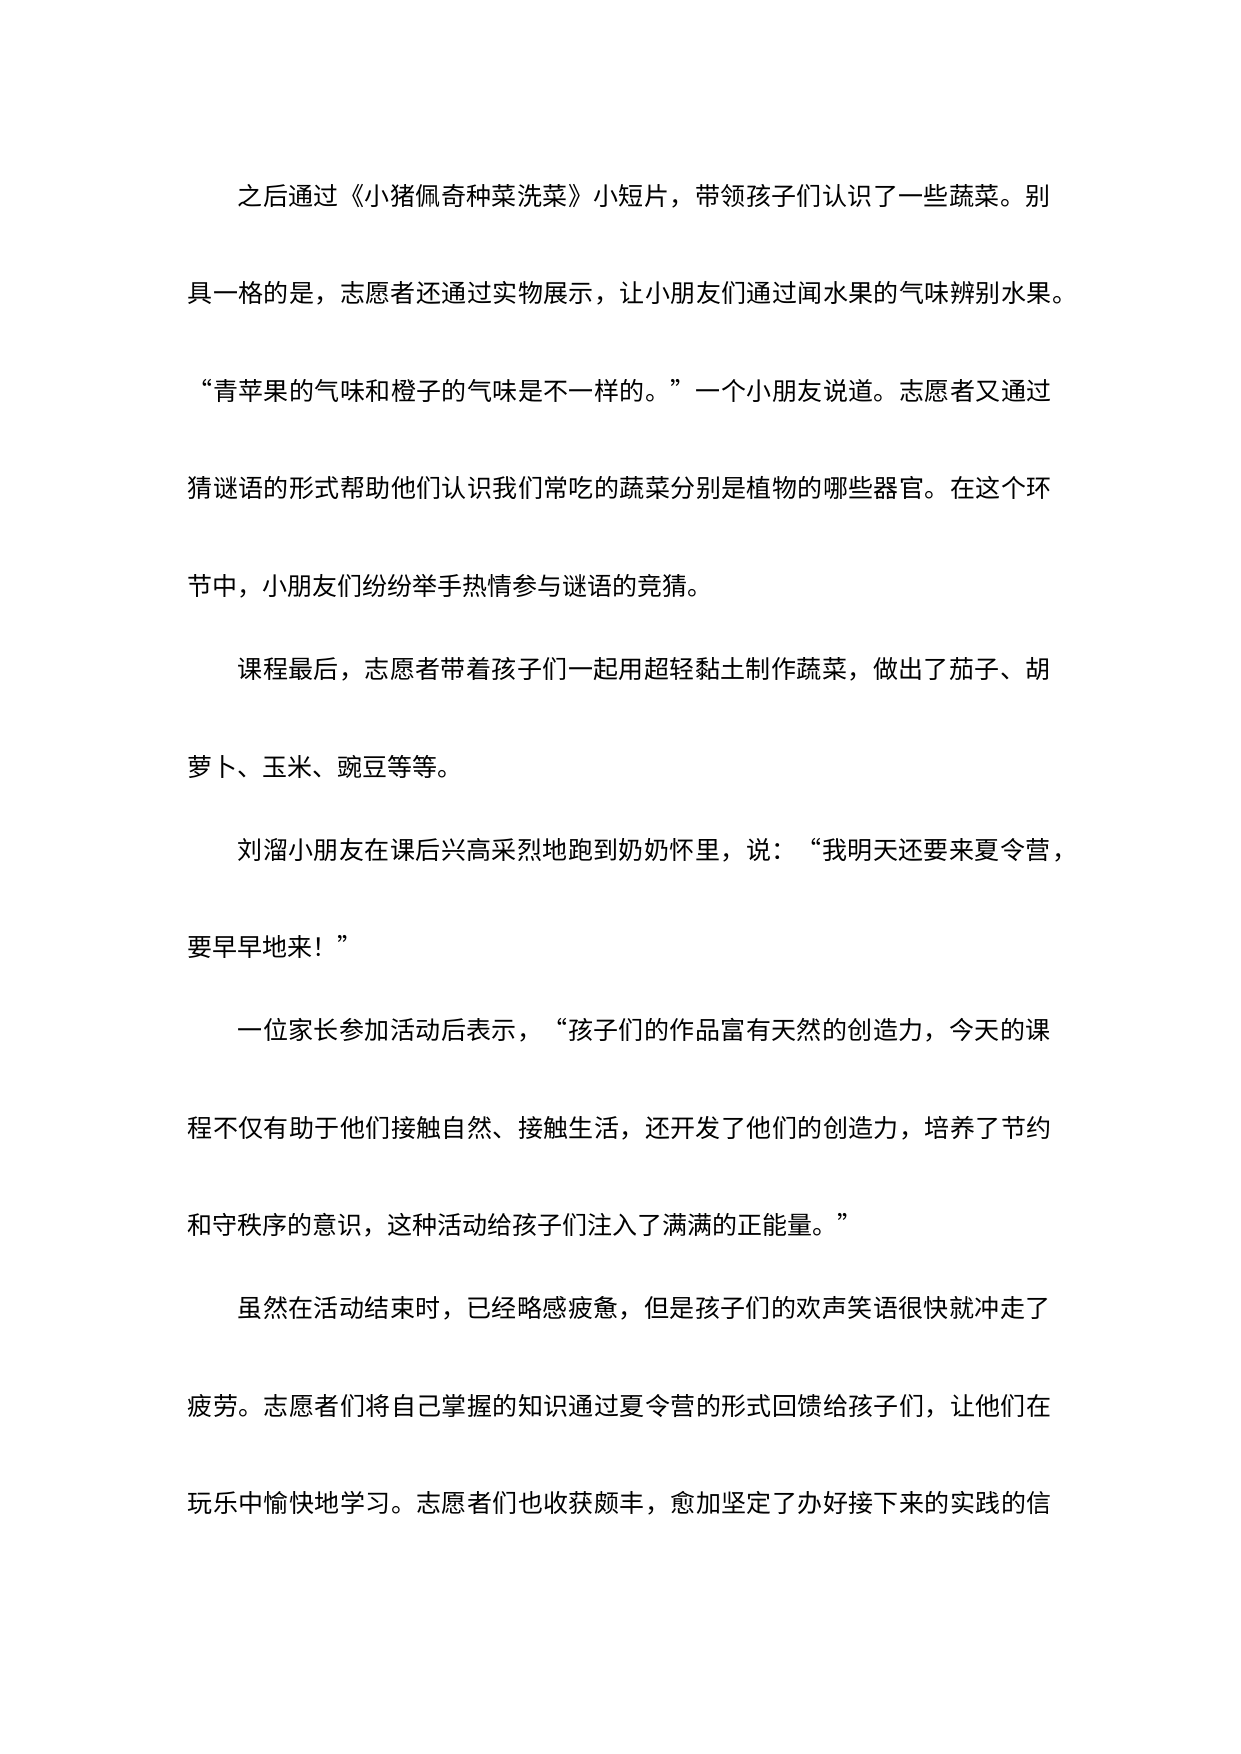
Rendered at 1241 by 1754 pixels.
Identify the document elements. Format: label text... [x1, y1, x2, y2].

text 一位家长参加活动后表示，“孩子们的作品富有天然的创造力，今天的课程不仅有助于他们接触自然、接触生活，还开发了他们的创造力，培养了节约和守秩序的意识，这种活动给孩子们注入了满满的正能量。” [187, 996, 1053, 1256]
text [187, 1274, 1053, 1534]
text 刘溜小朋友在课后兴高采烈地跑到奶奶怀里，说：“我明天还要来夏令营，要早早地来！” [187, 816, 1053, 978]
text 之后通过《小猪佩奇种菜洗菜》小短片，带领孩子们认识了一些蔬菜。别具一格的是，志愿者还通过实物展示，让小朋友们通过闻水果的气味辨别水果。“青苹果的气味和橙子的气味是不一样的。”一个小朋友说道。志愿者又通过猜谜语的形式帮助他们认识我们常吃的蔬菜分别是植物的哪些器官。在这个环节中，小朋友们纷纷举手热情参与谜语的竞猜。 [187, 162, 1053, 617]
text 课程最后，志愿者带着孩子们一起用超轻黏土制作蔬菜，做出了茄子、胡萝卜、玉米、豌豆等等。 [187, 635, 1053, 798]
